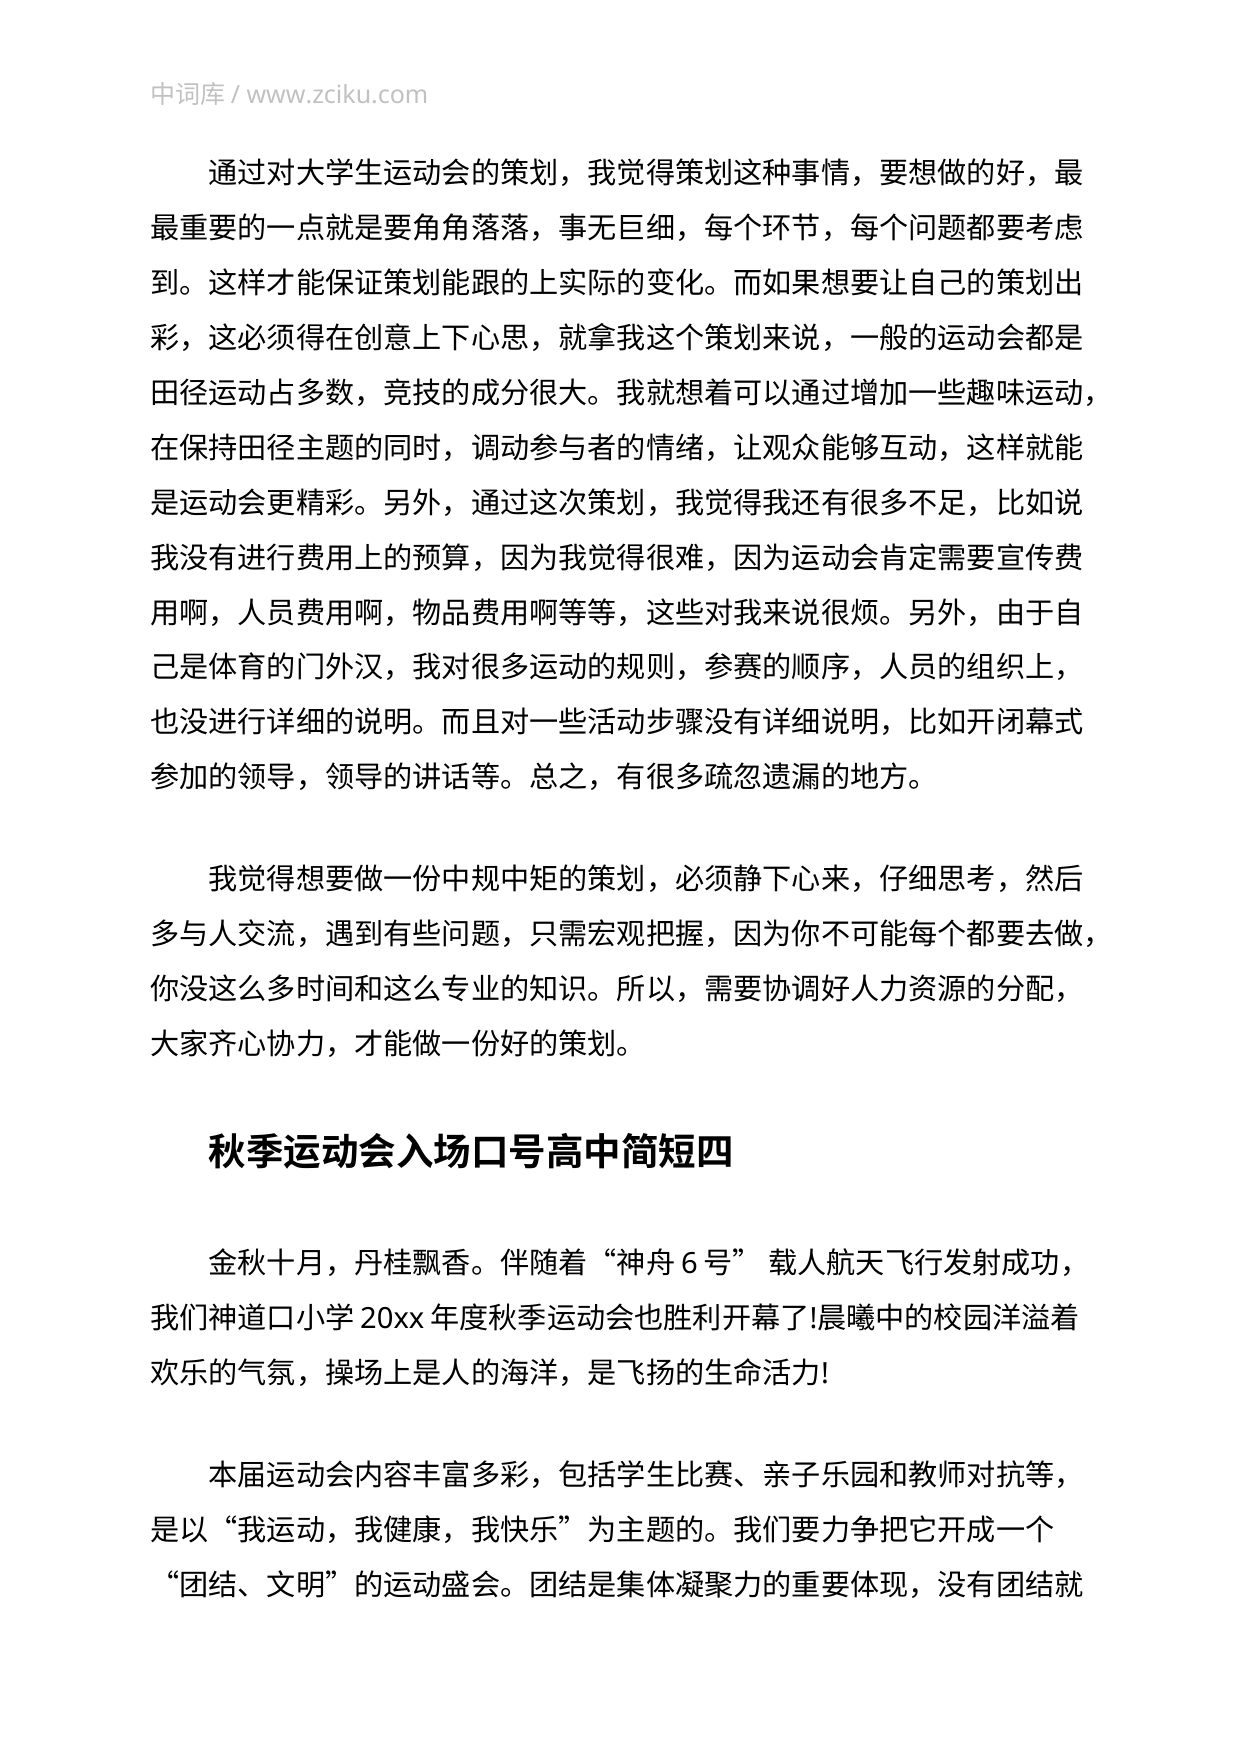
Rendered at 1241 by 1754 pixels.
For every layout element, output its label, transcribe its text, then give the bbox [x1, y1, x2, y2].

text 秋季运动会入场口号高中简短四 [150, 1122, 1090, 1176]
text 通过对大学生运动会的策划，我觉得策划这种事情，要想做的好，最最重要的一点就是要角角落落，事无巨细，每个环节，每个问题都要考虑到。这样才能保证策划能跟的上实际的变化。而如果想要让自己的策划出彩，这必须得在创意上下心思，就拿我这个策划来说，一般的运动会都是田径运动占多数，竞技的成分很大。我就想着可以通过增加一些趣味运动，在保持田径主题的同时，调动参与者的情绪，让观众能够互动，这样就能是运动会更精彩。另外，通过这次策划，我觉得我还有很多不足，比如说我没有进行费用上的预算，因为我觉得很难，因为运动会肯定需要宣传费用啊，人员费用啊，物品费用啊等等，这些对我来说很烦。另外，由于自己是体育的门外汉，我对很多运动的规则，参赛的顺序，人员的组织上，也没进行详细的说明。而且对一些活动步骤没有详细说明，比如开闭幕式参加的领导，领导的讲话等。总之，有很多疏忽遗漏的地方。 [150, 150, 1090, 796]
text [150, 1451, 1090, 1603]
text 我觉得想要做一份中规中矩的策划，必须静下心来，仔细思考，然后多与人交流，遇到有些问题，只需宏观把握，因为你不可能每个都要去做，你没这么多时间和这么专业的知识。所以，需要协调好人力资源的分配，大家齐心协力，才能做一份好的策划。 [150, 856, 1090, 1063]
text 金秋十月，丹桂飘香。伴随着“神舟6号” 载人航天飞行发射成功，我们神道口小学20xx年度秋季运动会也胜利开幕了!晨曦中的校园洋溢着欢乐的气氛，操场上是人的海洋，是飞扬的生命活力! [150, 1239, 1090, 1392]
